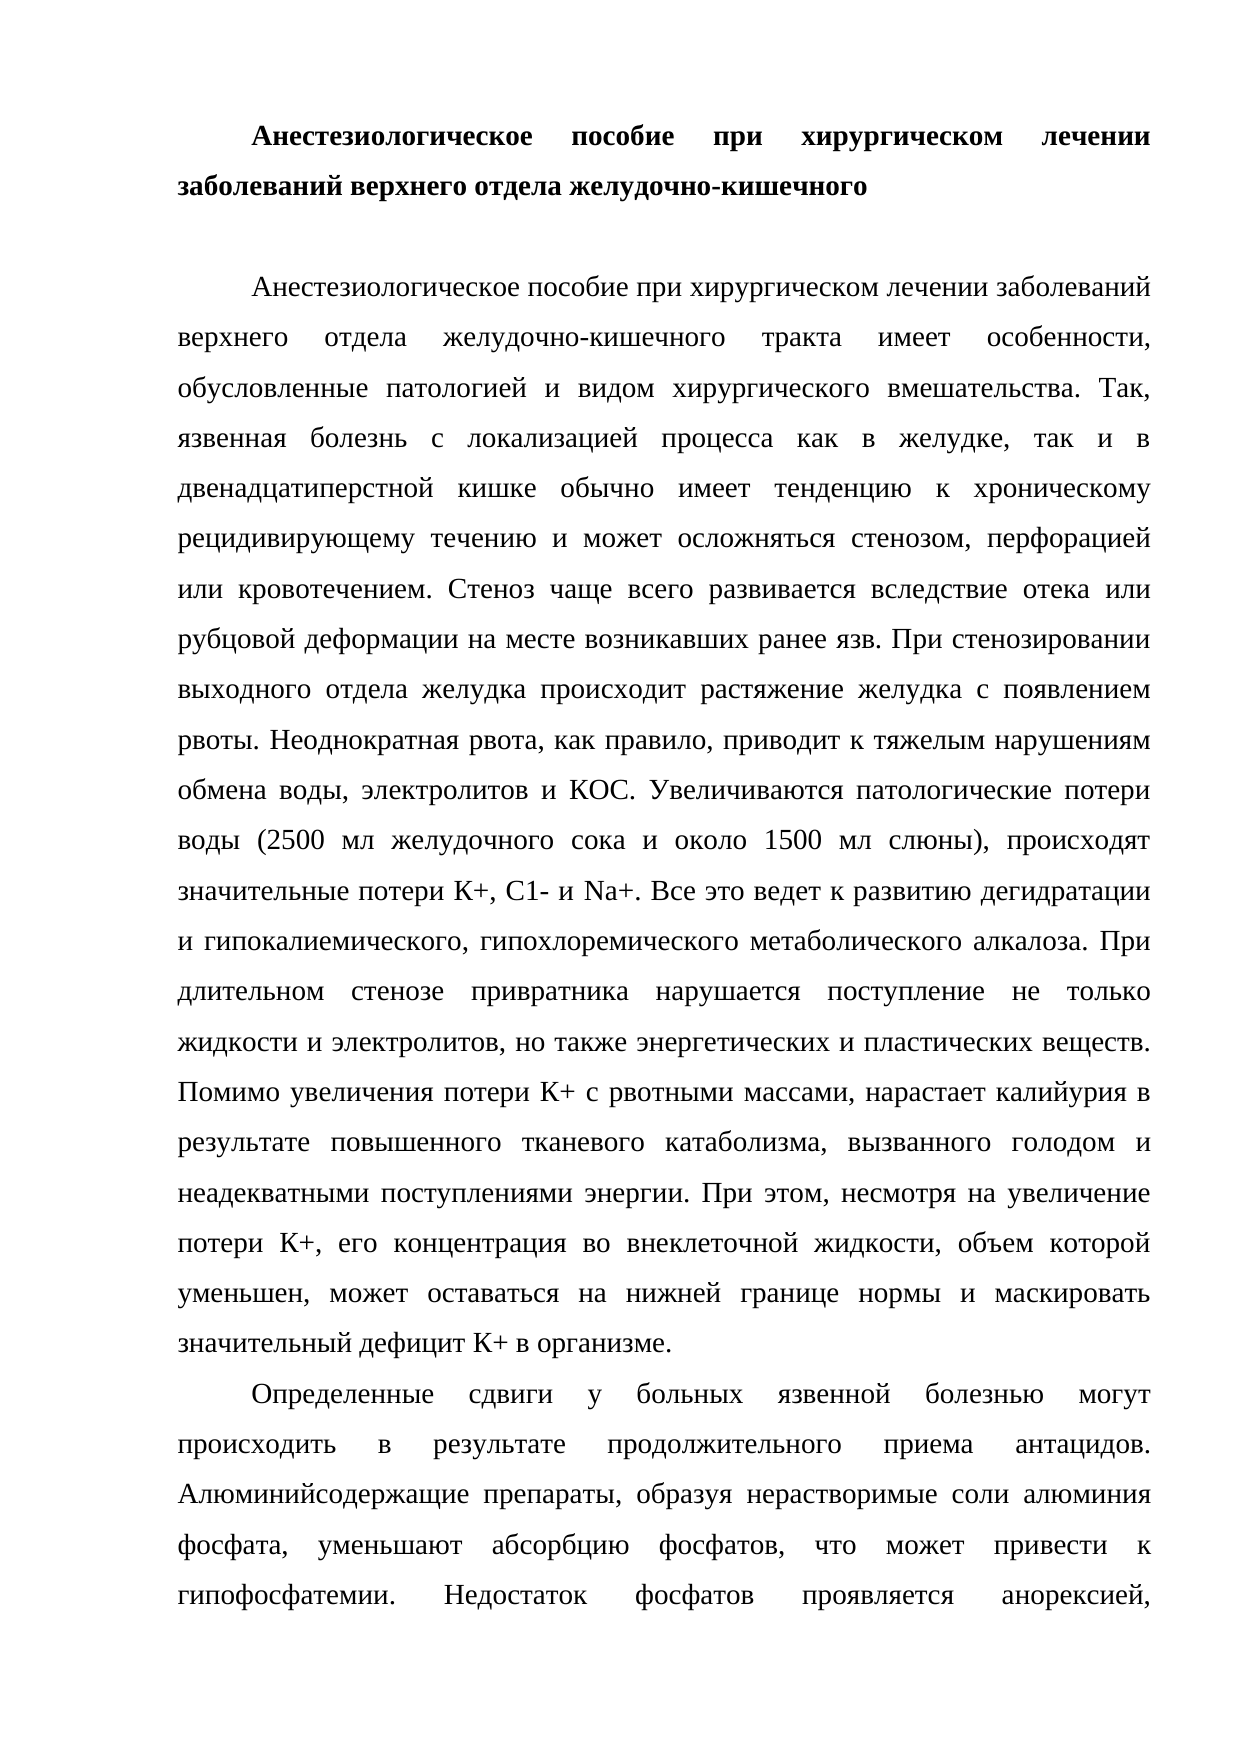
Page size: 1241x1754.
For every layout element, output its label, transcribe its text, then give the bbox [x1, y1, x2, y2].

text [177, 1376, 1152, 1611]
text Анестезиологическое пособие при хирургическом лечении заболеваний верхнего отдела желудочно-кишечного тракта имеет особенности, обусловленные патологией и видом хирургического вмешательства. Так, язвенная болезнь с локализацией процесса как в желудке, так и в двенадцатиперстной кишке обычно имеет тенденцию к хроническому рецидивирующему течению и может осложняться стенозом, перфорацией или кровотечением. Стеноз чаще всего развивается вследствие отека или рубцовой деформации на месте возникавших ранее язв. При стенозировании выходного отдела желудка происходит растяжение желудка с появлением рвоты. Неоднократная рвота, как правило, приводит к тяжелым нарушениям обмена воды, электролитов и КОС. Увеличиваются патологические потери воды (2500 мл желудочного сока и около 1500 мл слюны), происходят значительные потери К+, С1- и Na+. Все это ведет к развитию дегидратации и гипокалиемического, гипохлоремического метаболического алкалоза. При длительном стенозе привратника нарушается поступление не только жидкости и электролитов, но также энергетических и пластических веществ. Помимо увеличения потери К+ с рвотными массами, нарастает калийурия в результате повышенного тканевого катаболизма, вызванного голодом и неадекватными поступлениями энергии. При этом, несмотря на увеличение потери К+, его концентрация во внеклеточной жидкости, объем которой уменьшен, может оставаться на нижней границе нормы и маскировать значительный дефицит К+ в организме. [177, 269, 1152, 1359]
text Анестезиологическое пособие при хирургическом лечении заболеваний верхнего отдела желудочно-кишечного [177, 118, 1152, 202]
